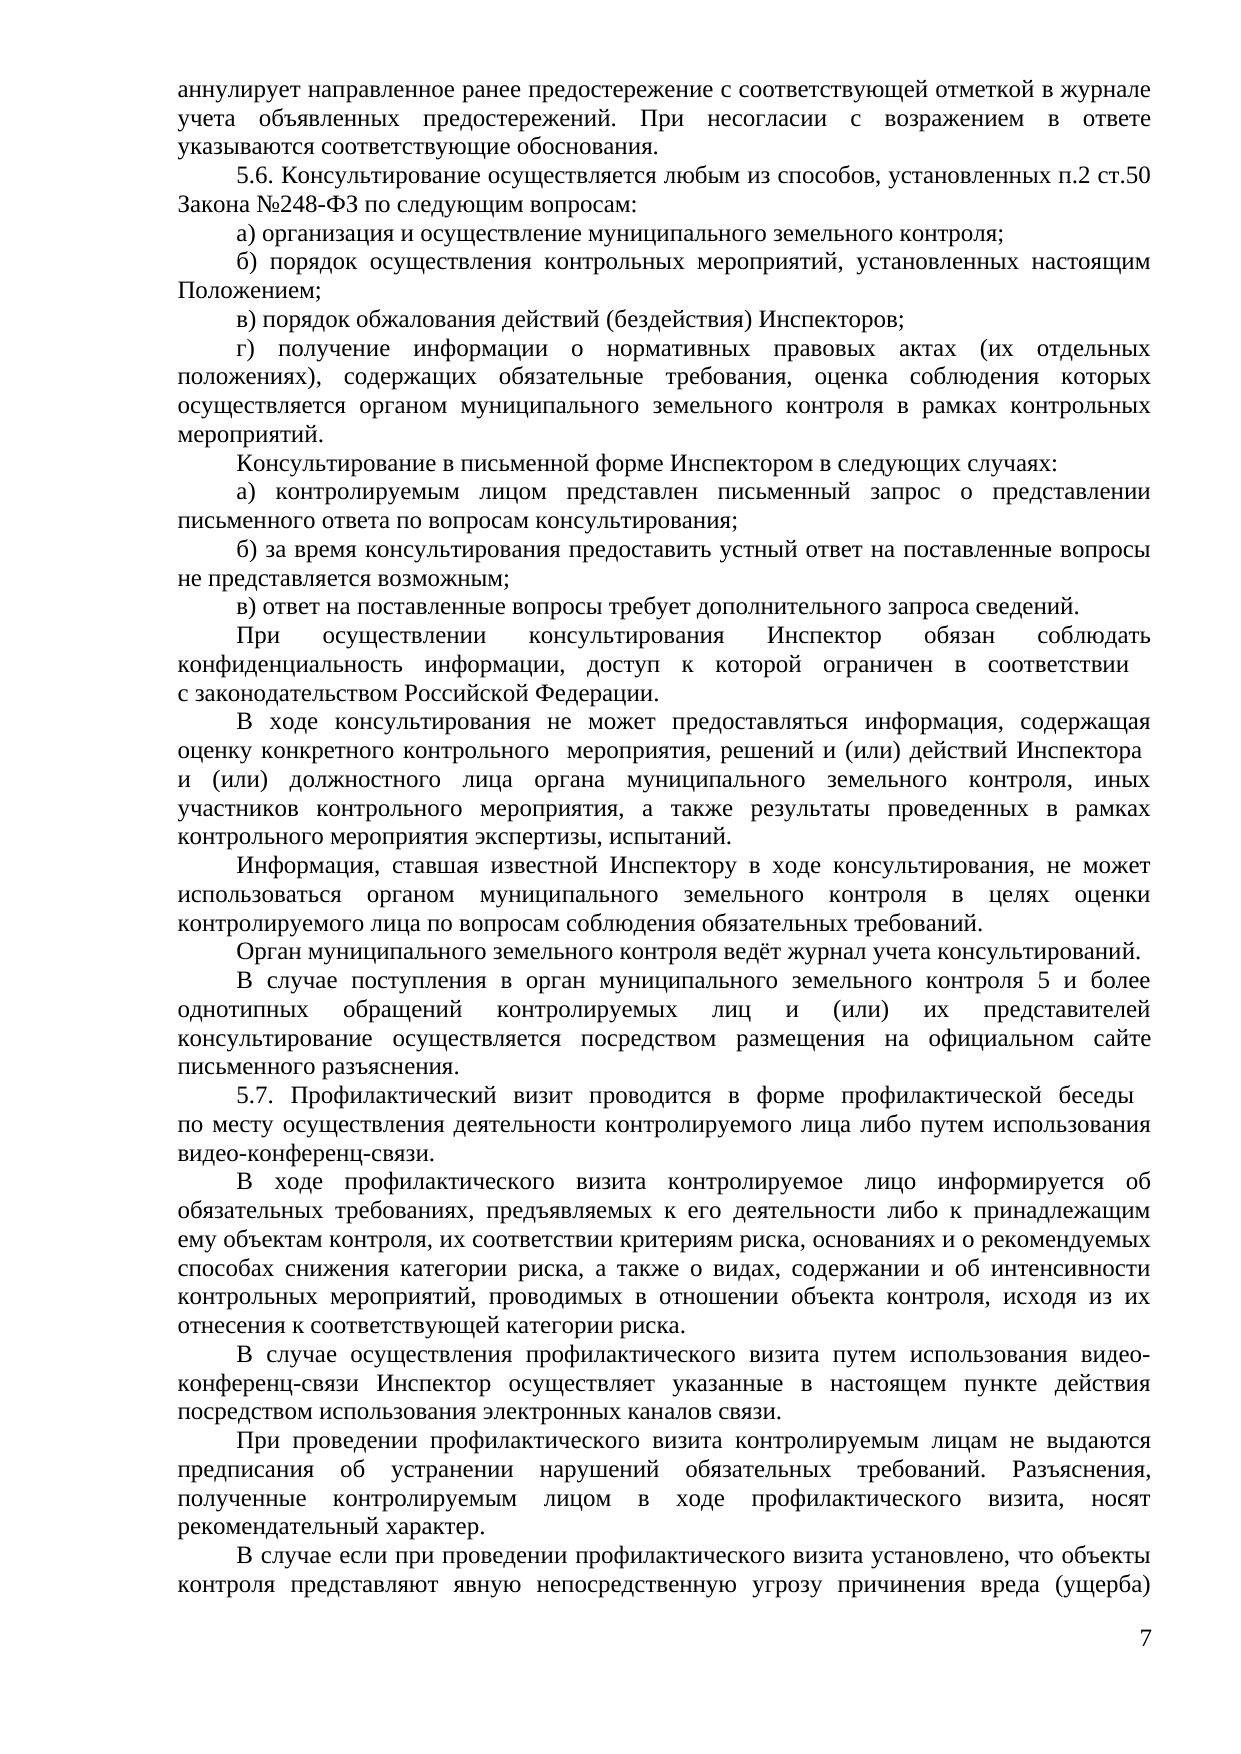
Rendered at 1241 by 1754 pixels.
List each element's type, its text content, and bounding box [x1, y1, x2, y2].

text б) порядок осуществления контрольных мероприятий, установленных настоящим Положением; [177, 246, 1152, 304]
text При осуществлении консультирования Инспектор обязан соблюдать конфиденциальность информации, доступ к которой ограничен в соответствии с законодательством Российской Федерации. [177, 620, 1152, 706]
text а) контролируемым лицом представлен письменный запрос о представлении письменного ответа по вопросам консультирования; [177, 476, 1152, 534]
text В ходе консультирования не может предоставляться информация, содержащая оценку конкретного контрольного мероприятия, решений и (или) действий Инспектора и (или) должностного лица органа муниципального земельного контроля, иных участников контрольного мероприятия, а также результаты проведенных в рамках контрольного мероприятия экспертизы, испытаний. [177, 706, 1152, 850]
text В случае осуществления профилактического визита путем использования видео-конференц-связи Инспектор осуществляет указанные в настоящем пункте действия посредством использования электронных каналов связи. [177, 1339, 1152, 1425]
text а) организация и осуществление муниципального земельного контроля; [177, 218, 1152, 246]
text в) ответ на поставленные вопросы требует дополнительного запроса сведений. [177, 591, 1152, 620]
text 5.6. Консультирование осуществляется любым из способов, установленных п.2 ст.50 Закона №248-ФЗ по следующим вопросам: [177, 160, 1152, 218]
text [177, 74, 1152, 160]
text б) за время консультирования предоставить устный ответ на поставленные вопросы не представляется возможным; [177, 534, 1152, 591]
text В случае поступления в орган муниципального земельного контроля 5 и более однотипных обращений контролируемых лиц и (или) их представителей консультирование осуществляется посредством размещения на официальном сайте письменного разъяснения. [177, 965, 1152, 1080]
text в) порядок обжалования действий (бездействия) Инспекторов; [177, 304, 1152, 333]
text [177, 1540, 1152, 1598]
text В ходе профилактического визита контролируемое лицо информируется об обязательных требованиях, предъявляемых к его деятельности либо к принадлежащим ему объектам контроля, их соответствии критериям риска, основаниях и о рекомендуемых способах снижения категории риска, а также о видах, содержании и об интенсивности контрольных мероприятий, проводимых в отношении объекта контроля, исходя из их отнесения к соответствующей категории риска. [177, 1166, 1152, 1339]
text Орган муниципального земельного контроля ведёт журнал учета консультирований. [177, 936, 1152, 965]
text Информация, ставшая известной Инспектору в ходе консультирования, не может использоваться органом муниципального земельного контроля в целях оценки контролируемого лица по вопросам соблюдения обязательных требований. [177, 850, 1152, 936]
text 5.7. Профилактический визит проводится в форме профилактической беседы по месту осуществления деятельности контролируемого лица либо путем использования видео-конференц-связи. [177, 1080, 1152, 1166]
text Консультирование в письменной форме Инспектором в следующих случаях: [177, 448, 1152, 476]
text При проведении профилактического визита контролируемым лицам не выдаются предписания об устранении нарушений обязательных требований. Разъяснения, полученные контролируемым лицом в ходе профилактического визита, носят рекомендательный характер. [177, 1425, 1152, 1540]
text г) получение информации о нормативных правовых актах (их отдельных положениях), содержащих обязательные требования, оценка соблюдения которых осуществляется органом муниципального земельного контроля в рамках контрольных мероприятий. [177, 333, 1152, 448]
